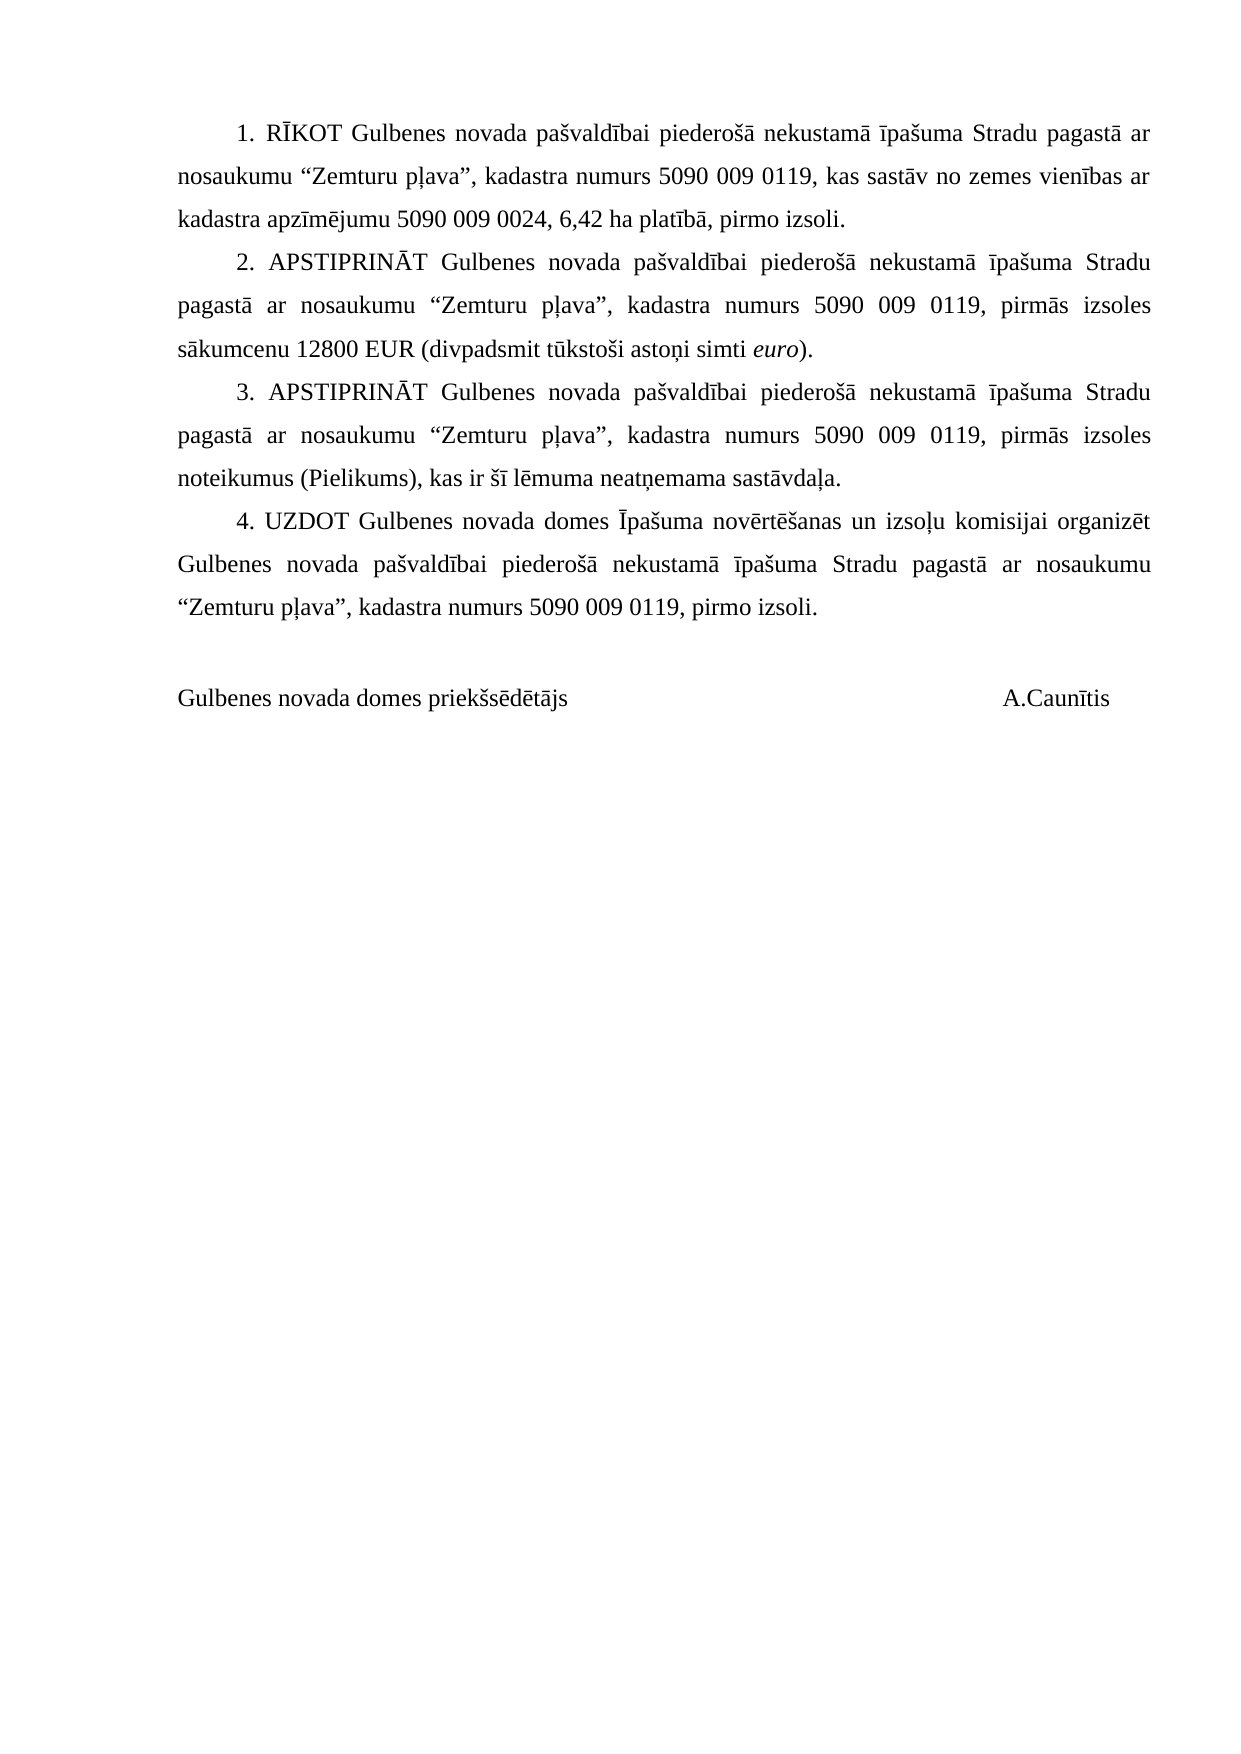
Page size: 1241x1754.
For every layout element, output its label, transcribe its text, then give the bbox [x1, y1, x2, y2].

text 4. UZDOT Gulbenes novada domes Īpašuma novērtēšanas un izsoļu komisijai organizēt Gulbenes novada pašvaldībai piederošā nekustamā īpašuma Stradu pagastā ar nosaukumu “Zemturu pļava”, kadastra numurs 5090 009 0119, pirmo izsoli. [177, 506, 1152, 621]
text Gulbenes novada domes priekšsēdētājs A.Caunītis [177, 683, 1152, 712]
text 2. APSTIPRINĀT Gulbenes novada pašvaldībai piederošā nekustamā īpašuma Stradu pagastā ar nosaukumu “Zemturu pļava”, kadastra numurs 5090 009 0119, pirmās izsoles sākumcenu 12800 EUR (divpadsmit tūkstoši astoņi simti euro). [177, 247, 1152, 362]
list RĪKOT Gulbenes novada pašvaldībai piederošā nekustamā īpašuma Stradu pagastā ar nosaukumu “Zemturu pļava”, kadastra numurs 5090 009 0119, kas sastāv no zemes vienības ar kadastra apzīmējumu 5090 009 0024, 6,42 ha platībā, pirmo izsoli. [177, 118, 1152, 233]
text 3. APSTIPRINĀT Gulbenes novada pašvaldībai piederošā nekustamā īpašuma Stradu pagastā ar nosaukumu “Zemturu pļava”, kadastra numurs 5090 009 0119, pirmās izsoles noteikumus (Pielikums), kas ir šī lēmuma neatņemama sastāvdaļa. [177, 377, 1152, 492]
